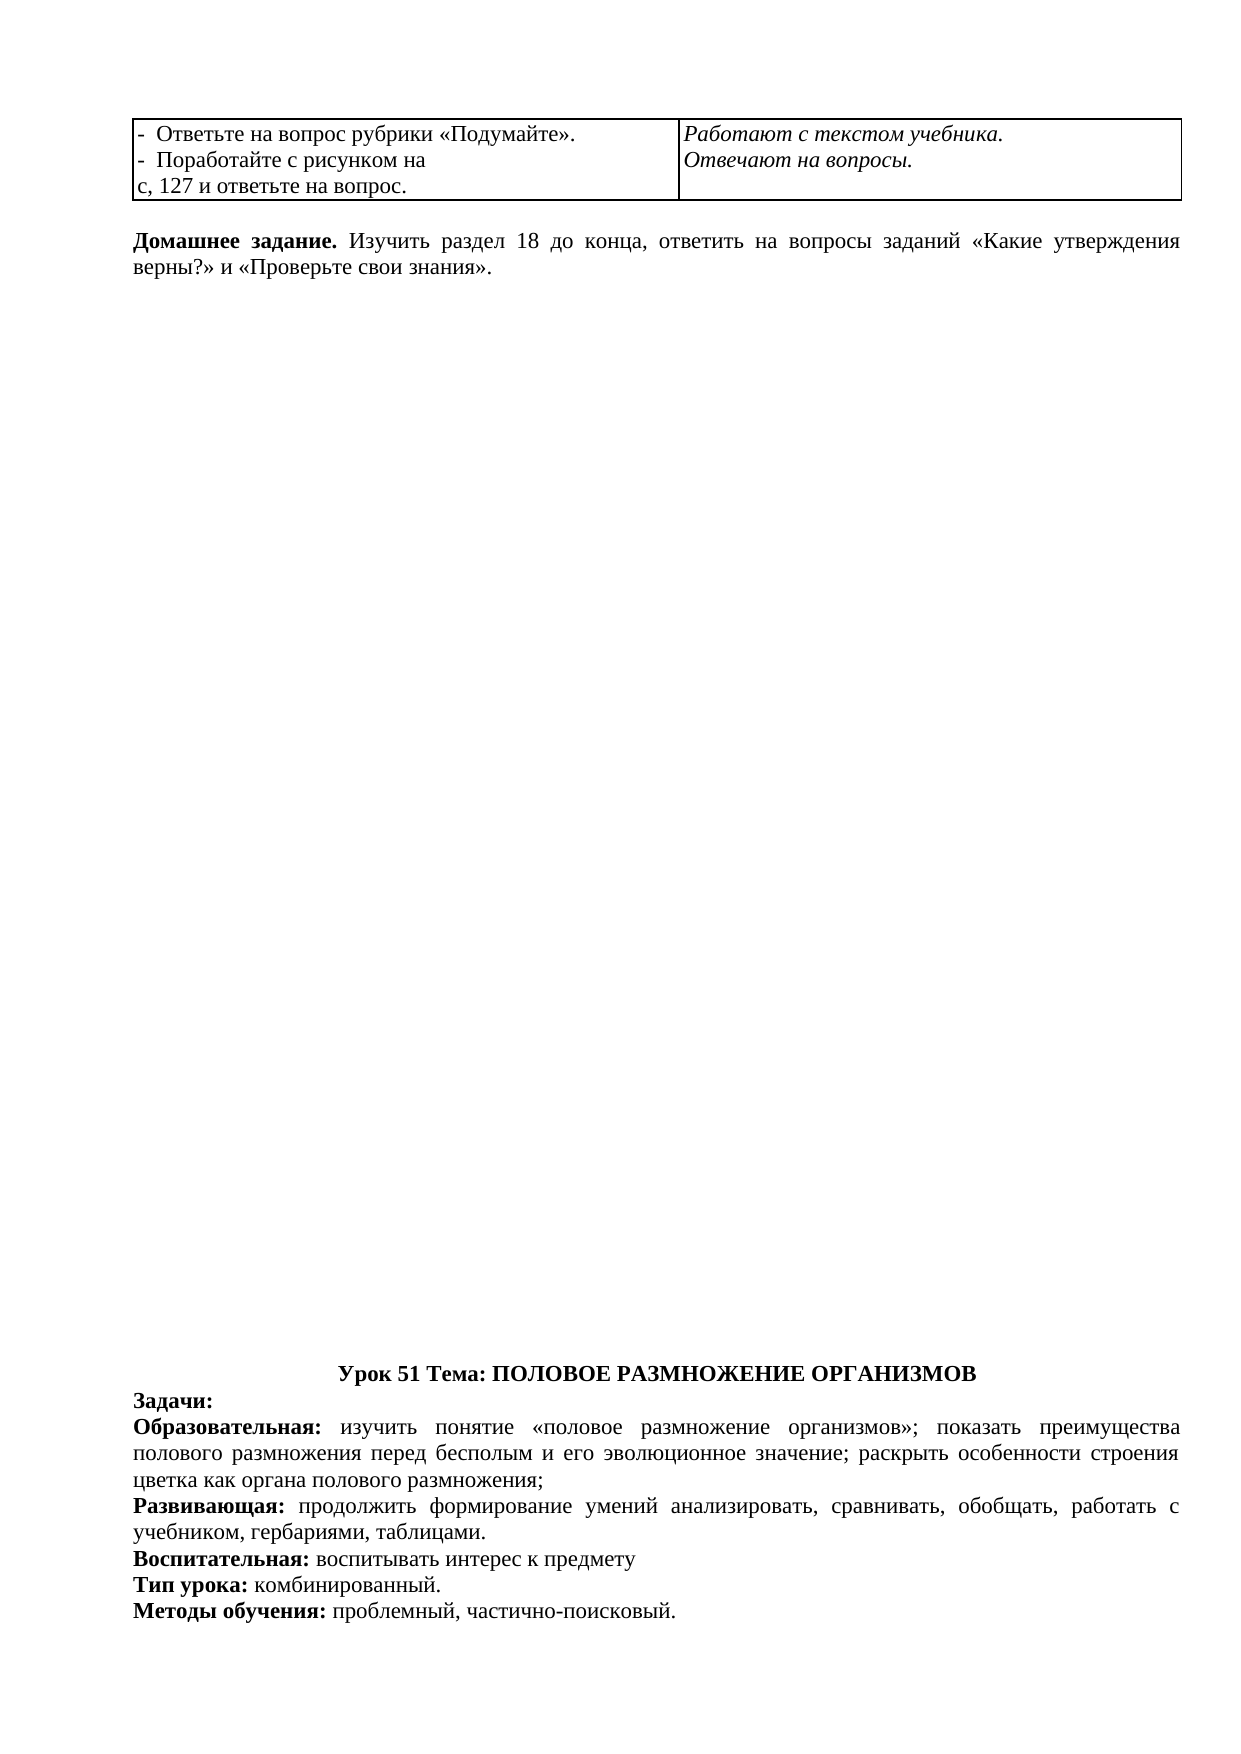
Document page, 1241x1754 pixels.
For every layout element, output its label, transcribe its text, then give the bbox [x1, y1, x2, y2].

table_cell Работают с текстом учебника. Отвечают на вопросы. [680, 120, 1181, 199]
text Урок 51 Тема: ПОЛОВОЕ РАЗМНОЖЕНИЕ ОРГАНИЗМОВ [133, 1360, 1181, 1387]
text Развивающая: продолжить формирование умений анализировать, сравнивать, обобщать, работать с учебником, гербариями, таблицами. [133, 1492, 1181, 1545]
text Домашнее задание. Изучить раздел 18 до конца, ответить на вопросы заданий «Какие утверждения верны?» и «Проверьте свои знания». [133, 227, 1181, 280]
text Задачи: [133, 1387, 1181, 1413]
text Образовательная: изучить понятие «половое размножение организмов»; показать преимущества полового размножения перед бесполым и его эволюционное значение; раскрыть особенности строения цветка как органа полового размножения; [133, 1413, 1181, 1492]
text Воспитательная: воспитывать интерес к предмету [133, 1545, 1181, 1571]
text Методы обучения: проблемный, частично-поисковый. [133, 1597, 1181, 1624]
text Тип урока: комбинированный. [133, 1571, 1181, 1597]
